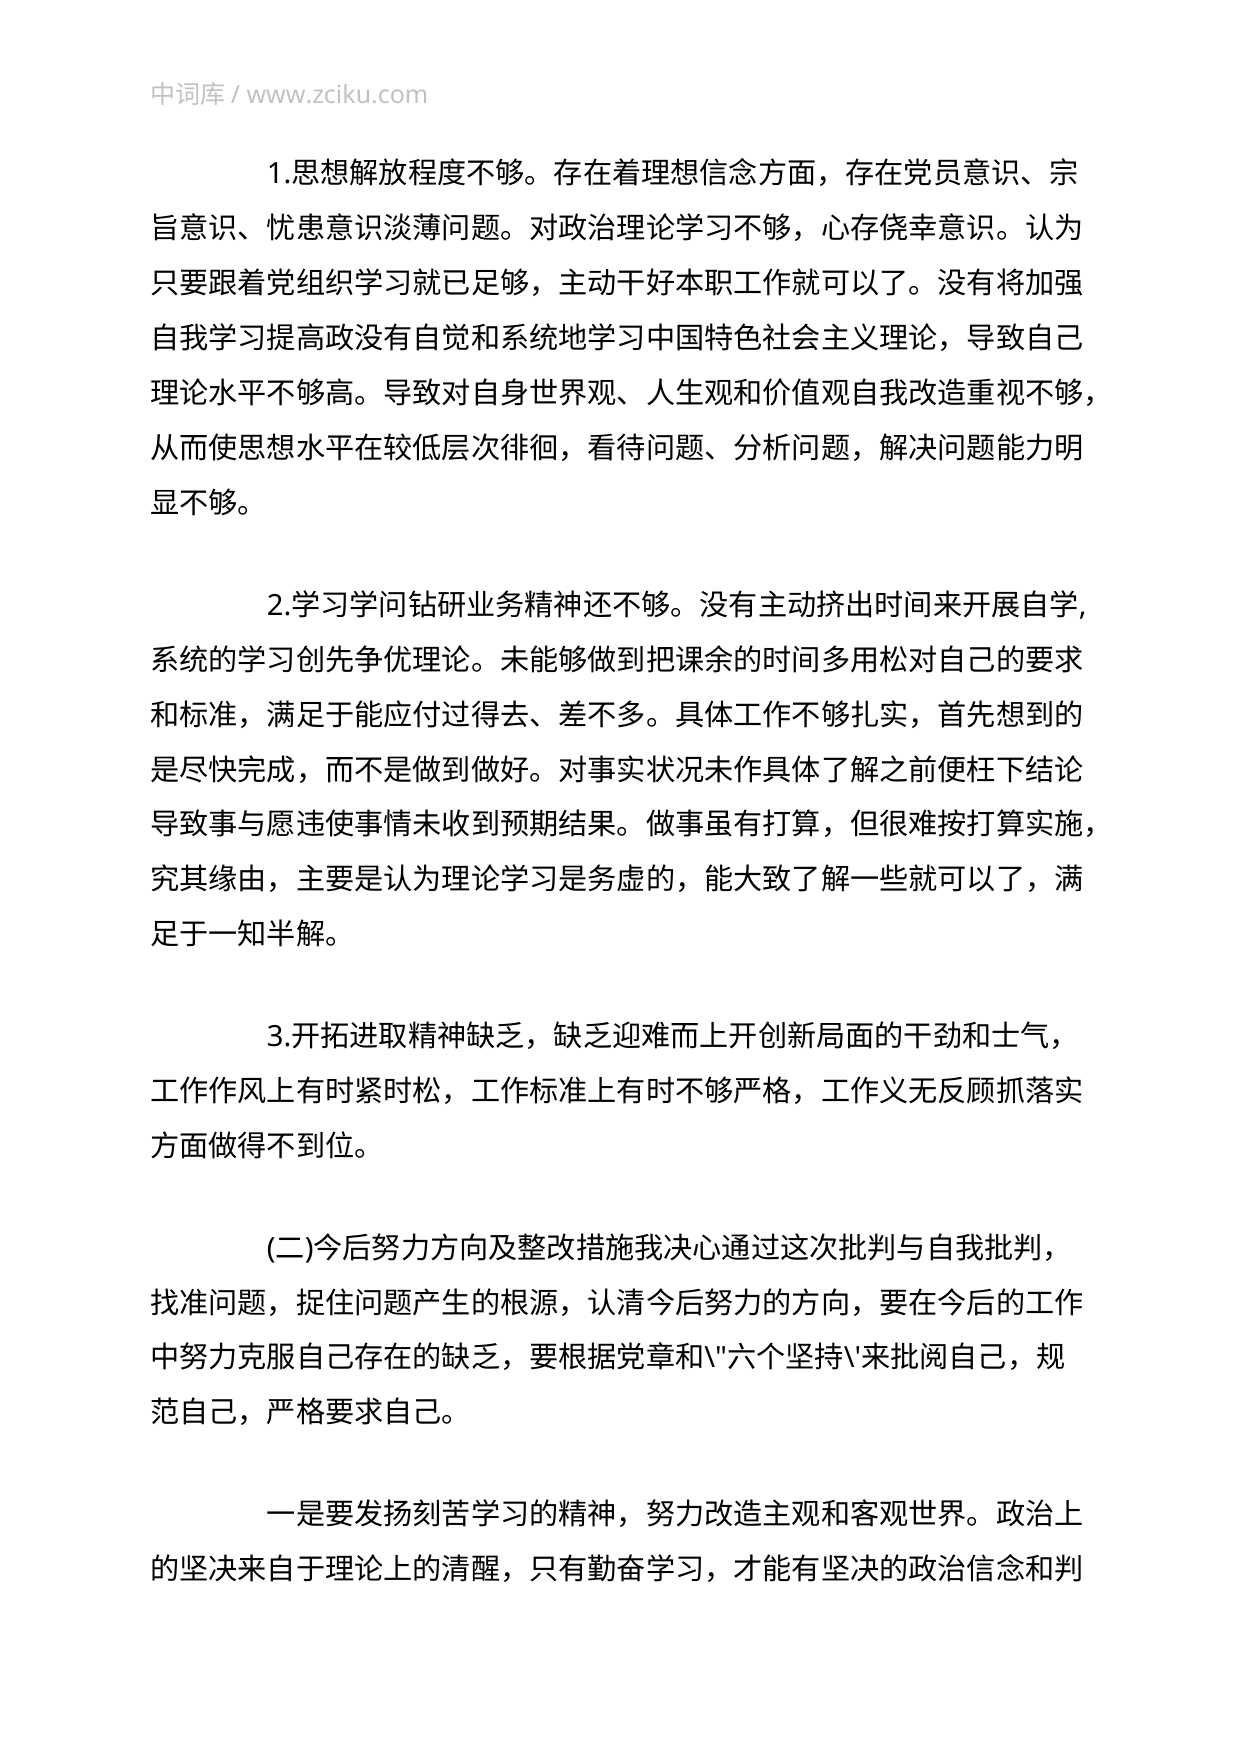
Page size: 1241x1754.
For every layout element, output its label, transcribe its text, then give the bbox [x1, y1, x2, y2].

text 1.思想解放程度不够。存在着理想信念方面，存在党员意识、宗旨意识、忧患意识淡薄问题。对政治理论学习不够，心存侥幸意识。认为只要跟着党组织学习就已足够，主动干好本职工作就可以了。没有将加强自我学习提高政没有自觉和系统地学习中国特色社会主义理论，导致自己理论水平不够高。导致对自身世界观、人生观和价值观自我改造重视不够，从而使思想水平在较低层次徘徊，看待问题、分析问题，解决问题能力明显不够。 [150, 150, 1090, 522]
text 2.学习学问钻研业务精神还不够。没有主动挤出时间来开展自学,系统的学习创先争优理论。未能够做到把课余的时间多用松对自己的要求和标准，满足于能应付过得去、差不多。具体工作不够扎实，首先想到的是尽快完成，而不是做到做好。对事实状况未作具体了解之前便枉下结论导致事与愿违使事情未收到预期结果。做事虽有打算，但很难按打算实施，究其缘由，主要是认为理论学习是务虚的，能大致了解一些就可以了，满足于一知半解。 [150, 581, 1090, 953]
text 3.开拓进取精神缺乏，缺乏迎难而上开创新局面的干劲和士气，工作作风上有时紧时松，工作标准上有时不够严格，工作义无反顾抓落实方面做得不到位。 [150, 1012, 1090, 1165]
text (二)今后努力方向及整改措施我决心通过这次批判与自我批判，找准问题，捉住问题产生的根源，认清今后努力的方向，要在今后的工作中努力克服自己存在的缺乏，要根据党章和\"六个坚持\'来批阅自己，规范自己，严格要求自己。 [150, 1224, 1090, 1431]
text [150, 1491, 1090, 1588]
